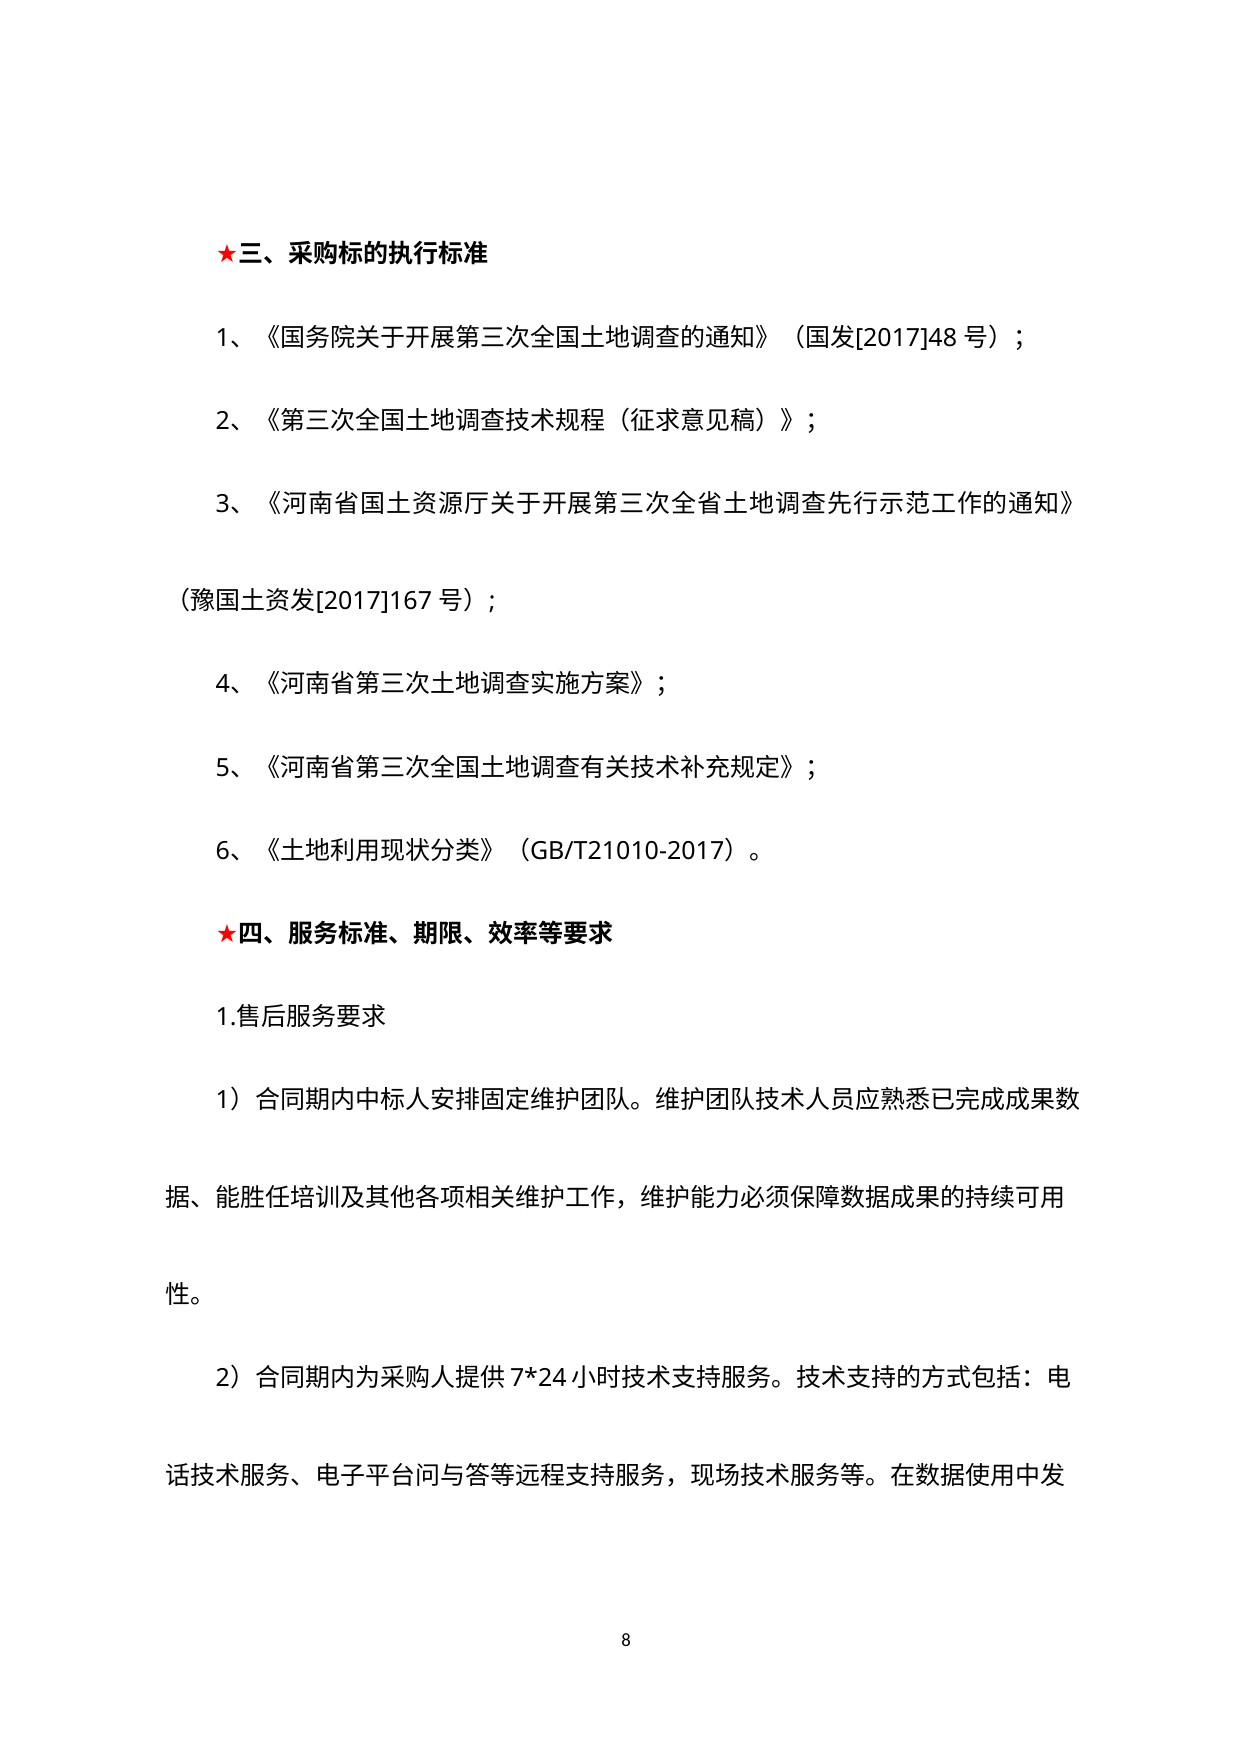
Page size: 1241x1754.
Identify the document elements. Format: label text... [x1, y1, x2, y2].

text ★四、服务标准、期限、效率等要求 [165, 899, 1087, 964]
text 1）合同期内中标人安排固定维护团队。维护团队技术人员应熟悉已完成成果数据、能胜任培训及其他各项相关维护工作，维护能力必须保障数据成果的持续可用性。 [165, 1065, 1087, 1325]
text ★三、采购标的执行标准 [165, 219, 1087, 284]
text 4、《河南省第三次土地调查实施方案》； [165, 649, 1087, 714]
text 1、《国务院关于开展第三次全国土地调查的通知》（国发[2017]48 号）； [165, 303, 1087, 368]
text 1.售后服务要求 [165, 982, 1087, 1047]
text 5、《河南省第三次全国土地调查有关技术补充规定》； [165, 733, 1087, 798]
text 3、《河南省国土资源厅关于开展第三次全省土地调查先行示范工作的通知》（豫国土资发[2017]167 号）; [165, 469, 1087, 631]
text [165, 1343, 1087, 1506]
text 2、《第三次全国土地调查技术规程（征求意见稿）》； [165, 386, 1087, 451]
text 6、《土地利用现状分类》（GB/T21010-2017）。 [165, 816, 1087, 881]
